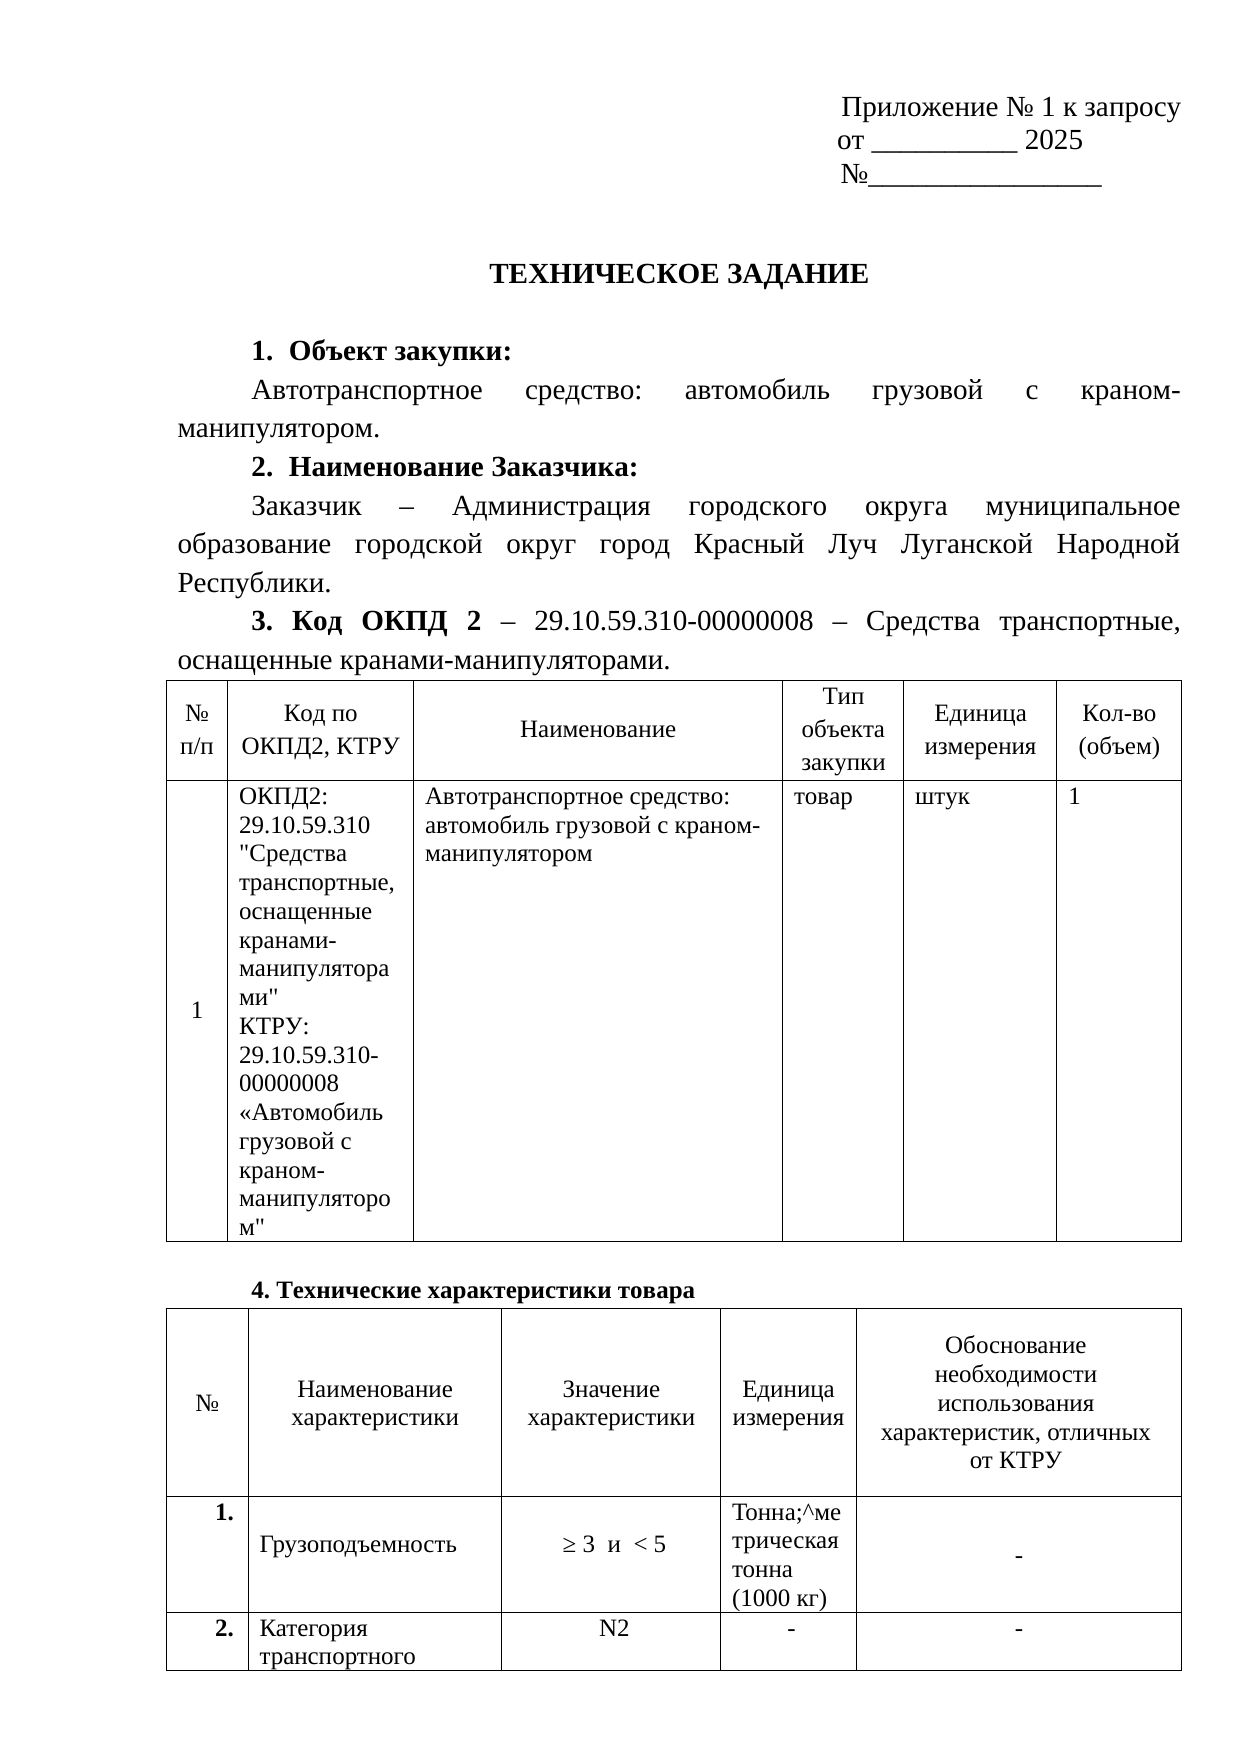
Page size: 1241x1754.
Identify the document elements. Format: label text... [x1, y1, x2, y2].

table_cell штук [904, 781, 1056, 1241]
table_header № п/п [167, 681, 227, 780]
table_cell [249, 1613, 501, 1670]
table_cell Тонна;^метрическая тонна (1000 кг) [721, 1497, 856, 1612]
table_cell ≥ 3 и < 5 [502, 1497, 720, 1612]
table_header Обоснование необходимости использования характеристик, отличных от КТРУ [857, 1309, 1181, 1496]
text от __________ 2025 [177, 122, 1181, 156]
table_cell Грузоподъемность [249, 1497, 501, 1612]
table_cell [167, 1613, 248, 1670]
table_header Значение характеристики [502, 1309, 720, 1496]
list Объект закупки: [251, 333, 1181, 367]
table_header Наименование [414, 681, 782, 780]
table_cell - [857, 1497, 1181, 1612]
table_header Единица измерения [904, 681, 1056, 780]
list Наименование Заказчика: [251, 449, 1181, 483]
table_cell Автотранспортное средство: автомобиль грузовой с краном-манипулятором [414, 781, 782, 1241]
table_header № [167, 1309, 248, 1496]
table_cell [167, 1497, 248, 1612]
table_cell ОКПД2: 29.10.59.310 "Средства транспортные, оснащенные кранами-манипуляторами" КТРУ: 29.10.59.310-00000008 «Автомобиль грузовой с краном-манипулятором" [228, 781, 413, 1241]
table_header Кол-во (объем) [1057, 681, 1181, 780]
text Автотранспортное средство: автомобиль грузовой с краном-манипулятором. [177, 372, 1181, 444]
table_header Код по ОКПД2, КТРУ [228, 681, 413, 780]
table_cell - [857, 1613, 1181, 1670]
table_cell N2 [502, 1613, 720, 1670]
text Заказчик – Администрация городского округа муниципальное образование городской округ город Красный Луч Луганской Народной Республики. [177, 488, 1181, 598]
text 4. Технические характеристики товара [177, 1275, 1181, 1304]
table_header Тип объекта закупки [783, 681, 903, 780]
table_header Единица измерения [721, 1309, 856, 1496]
table_cell 1 [167, 781, 227, 1241]
text 3. Код ОКПД 2 – 29.10.59.310-00000008 – Средства транспортные, оснащенные кранами-манипуляторами. [177, 603, 1181, 675]
text ТЕХНИЧЕСКОЕ ЗАДАНИЕ [177, 256, 1181, 290]
text №________________ [177, 156, 1181, 189]
table_cell товар [783, 781, 903, 1241]
text Приложение № 1 к запросу [177, 89, 1181, 122]
table_cell - [721, 1613, 856, 1670]
table_cell 1 [1057, 781, 1181, 1241]
table_header Наименование характеристики [249, 1309, 501, 1496]
